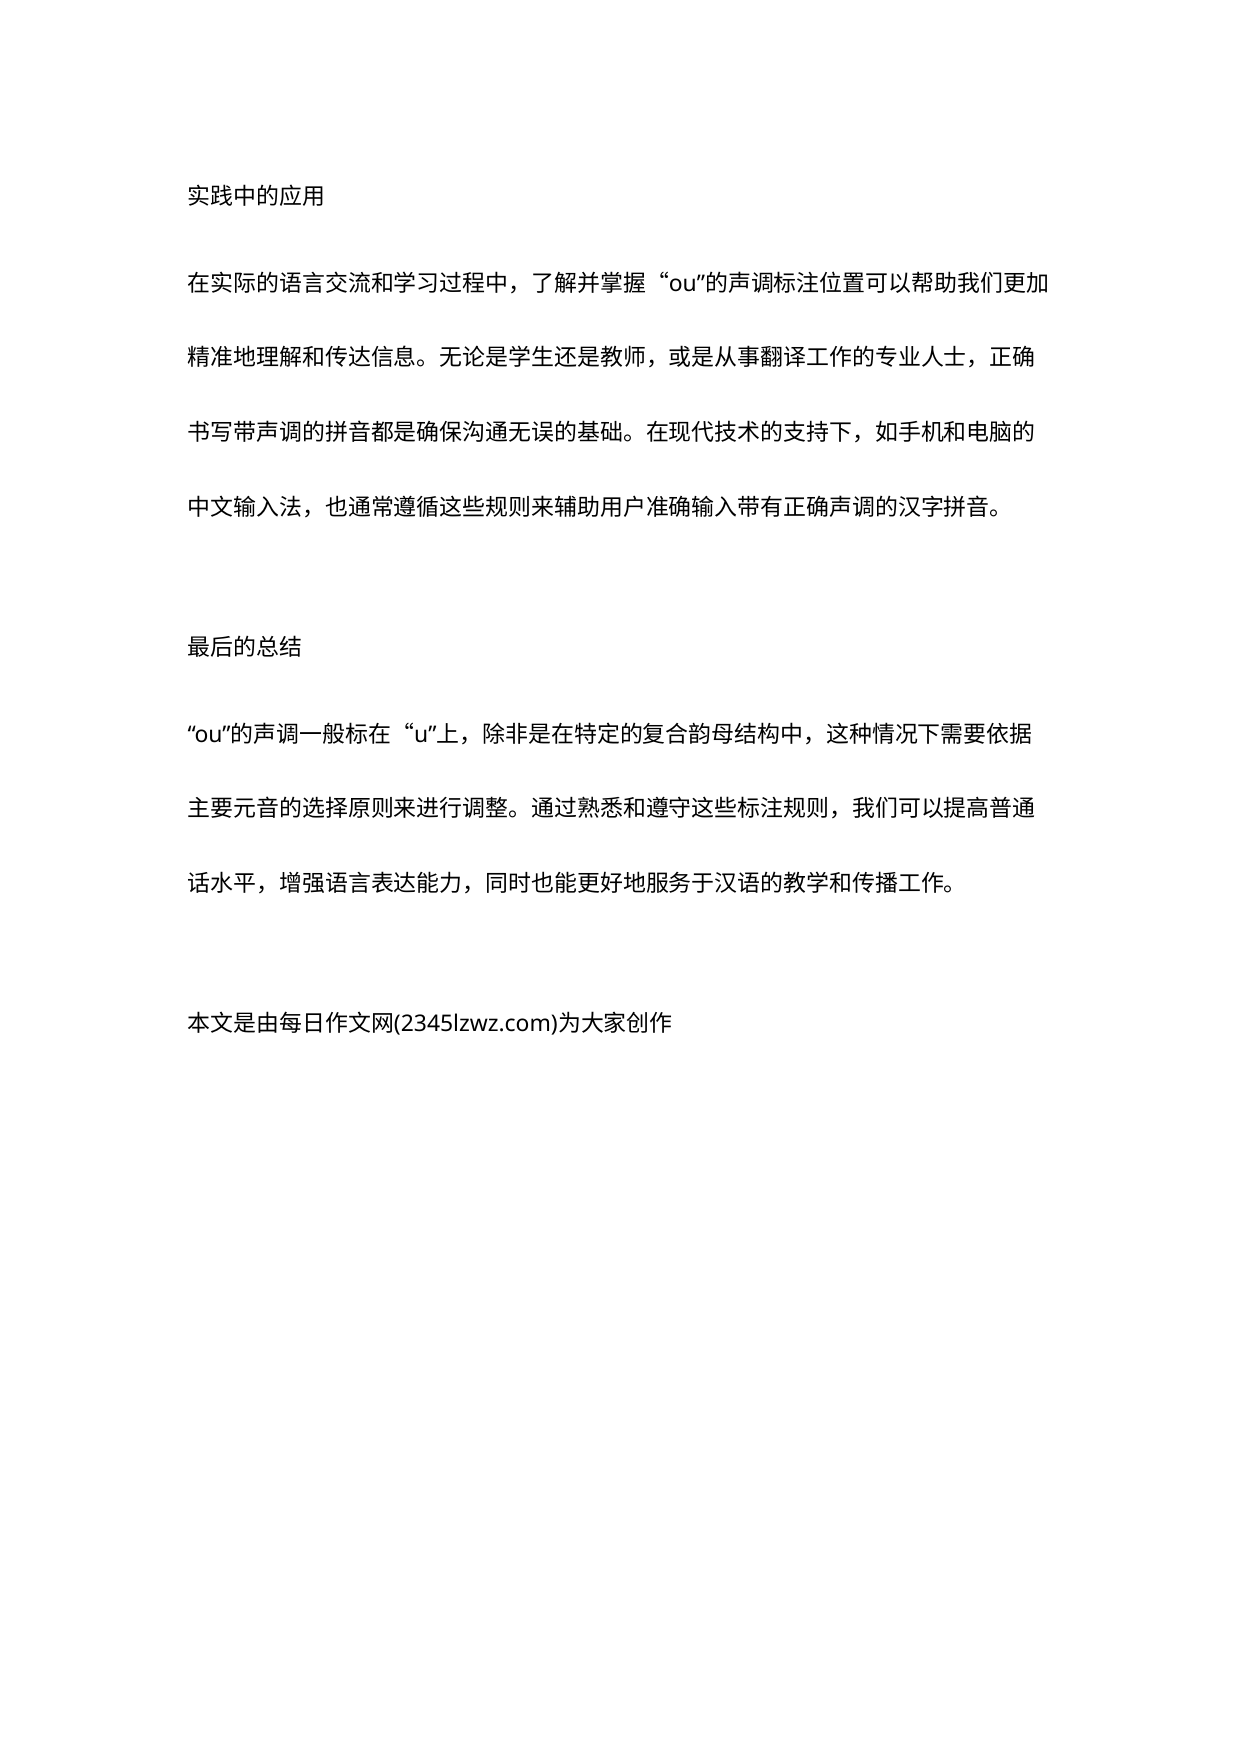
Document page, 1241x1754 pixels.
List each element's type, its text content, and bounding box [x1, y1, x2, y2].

text 在实际的语言交流和学习过程中，了解并掌握“ou”的声调标注位置可以帮助我们更加精准地理解和传达信息。无论是学生还是教师，或是从事翻译工作的专业人士，正确书写带声调的拼音都是确保沟通无误的基础。在现代技术的支持下，如手机和电脑的中文输入法，也通常遵循这些规则来辅助用户准确输入带有正确声调的汉字拼音。 [187, 248, 1053, 538]
text 实践中的应用 [187, 162, 1053, 227]
text “ou”的声调一般标在“u”上，除非是在特定的复合韵母结构中，这种情况下需要依据主要元音的选择原则来进行调整。通过熟悉和遵守这些标注规则，我们可以提高普通话水平，增强语言表达能力，同时也能更好地服务于汉语的教学和传播工作。 [187, 699, 1053, 914]
text 本文是由每日作文网(2345lzwz.com)为大家创作 [187, 989, 1053, 1054]
text 最后的总结 [187, 613, 1053, 678]
